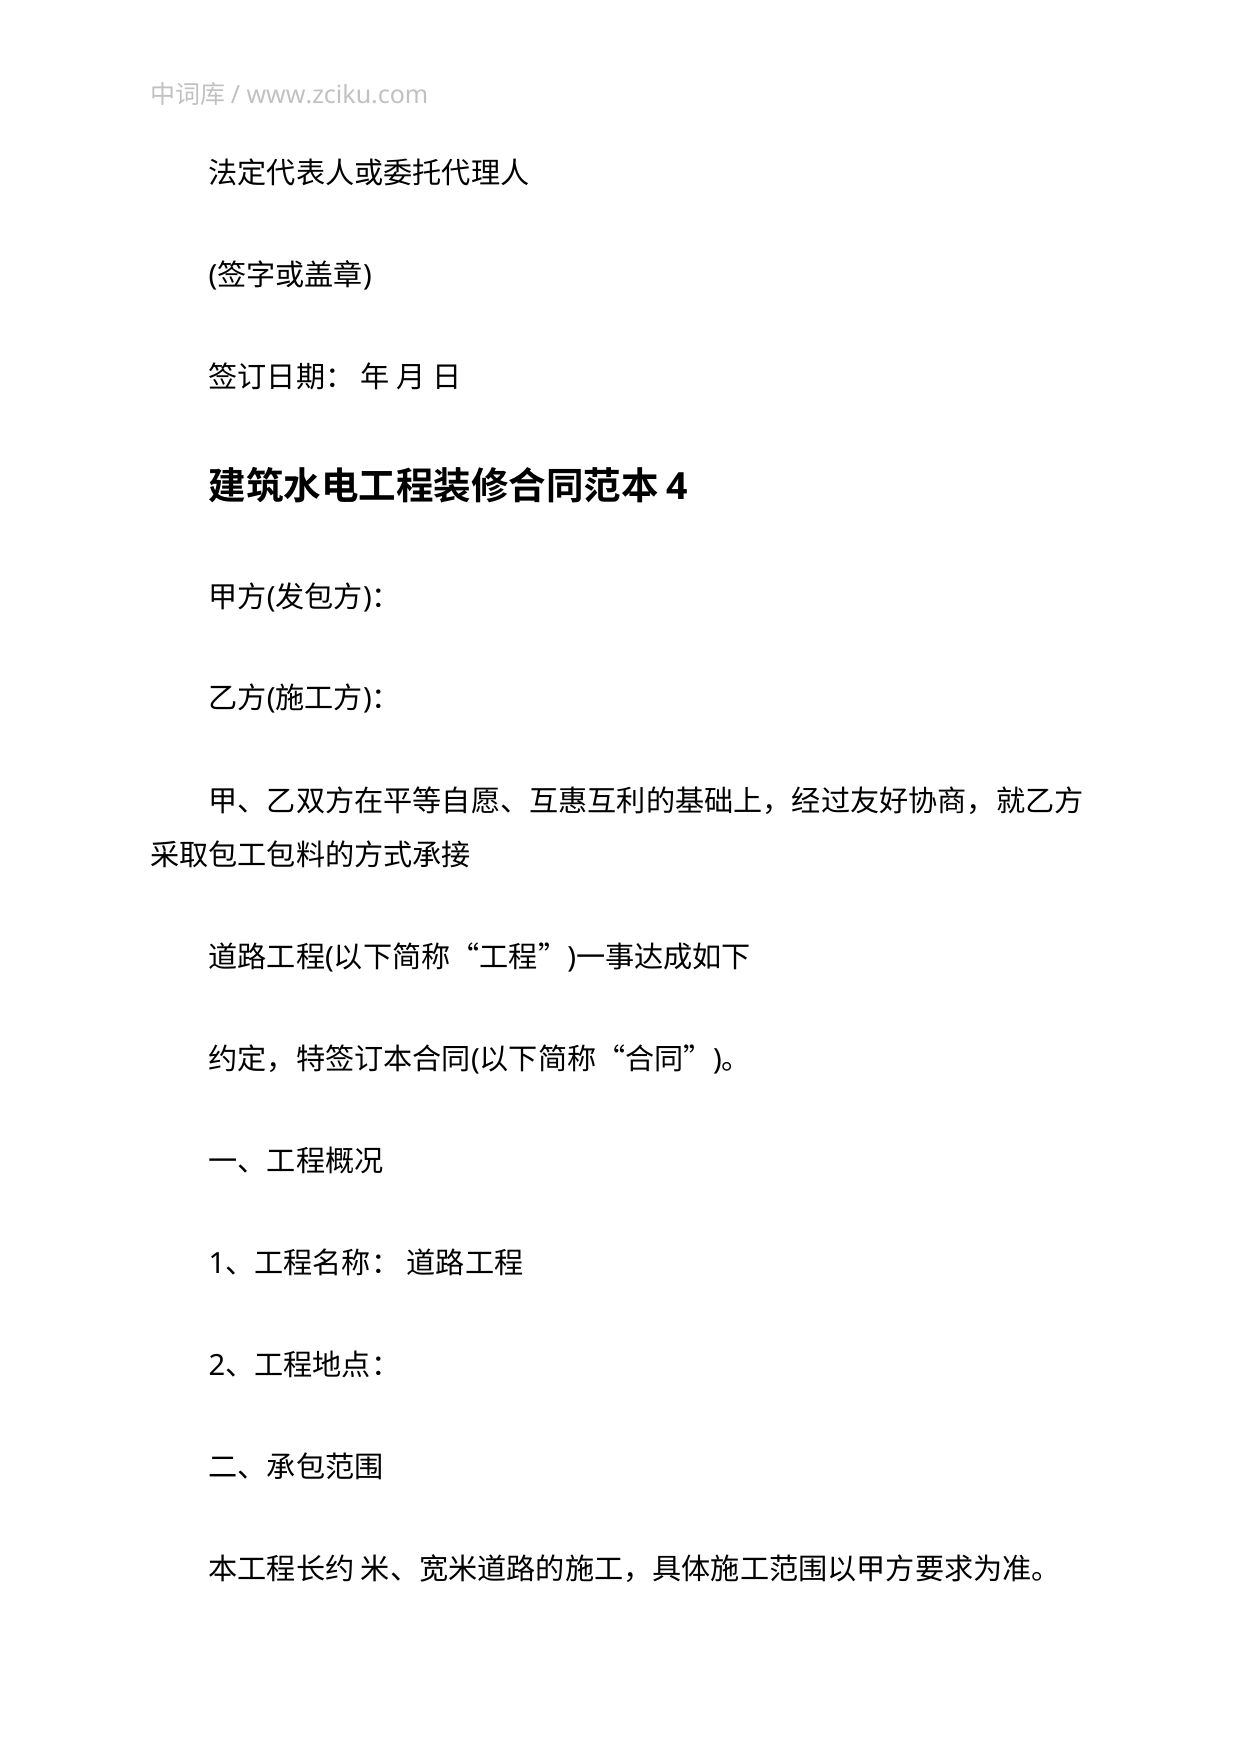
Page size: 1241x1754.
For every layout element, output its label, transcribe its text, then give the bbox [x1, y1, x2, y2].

text 1、工程名称： 道路工程 [150, 1239, 1090, 1282]
text 本工程长约 米、宽米道路的施工，具体施工范围以甲方要求为准。 [150, 1545, 1090, 1587]
text 建筑水电工程装修合同范本4 [150, 456, 1090, 510]
text 乙方(施工方)： [150, 675, 1090, 717]
text 道路工程(以下简称“工程”)一事达成如下 [150, 934, 1090, 976]
text 二、承包范围 [150, 1443, 1090, 1486]
text 约定，特签订本合同(以下简称“合同”)。 [150, 1036, 1090, 1078]
text 法定代表人或委托代理人 [150, 150, 1090, 192]
text 签订日期： 年 月 日 [150, 354, 1090, 396]
text 甲、乙双方在平等自愿、互惠互利的基础上，经过友好协商，就乙方采取包工包料的方式承接 [150, 777, 1090, 874]
text 一、工程概况 [150, 1138, 1090, 1180]
text (签字或盖章) [150, 252, 1090, 294]
text 2、工程地点： [150, 1341, 1090, 1384]
text 甲方(发包方)： [150, 573, 1090, 616]
